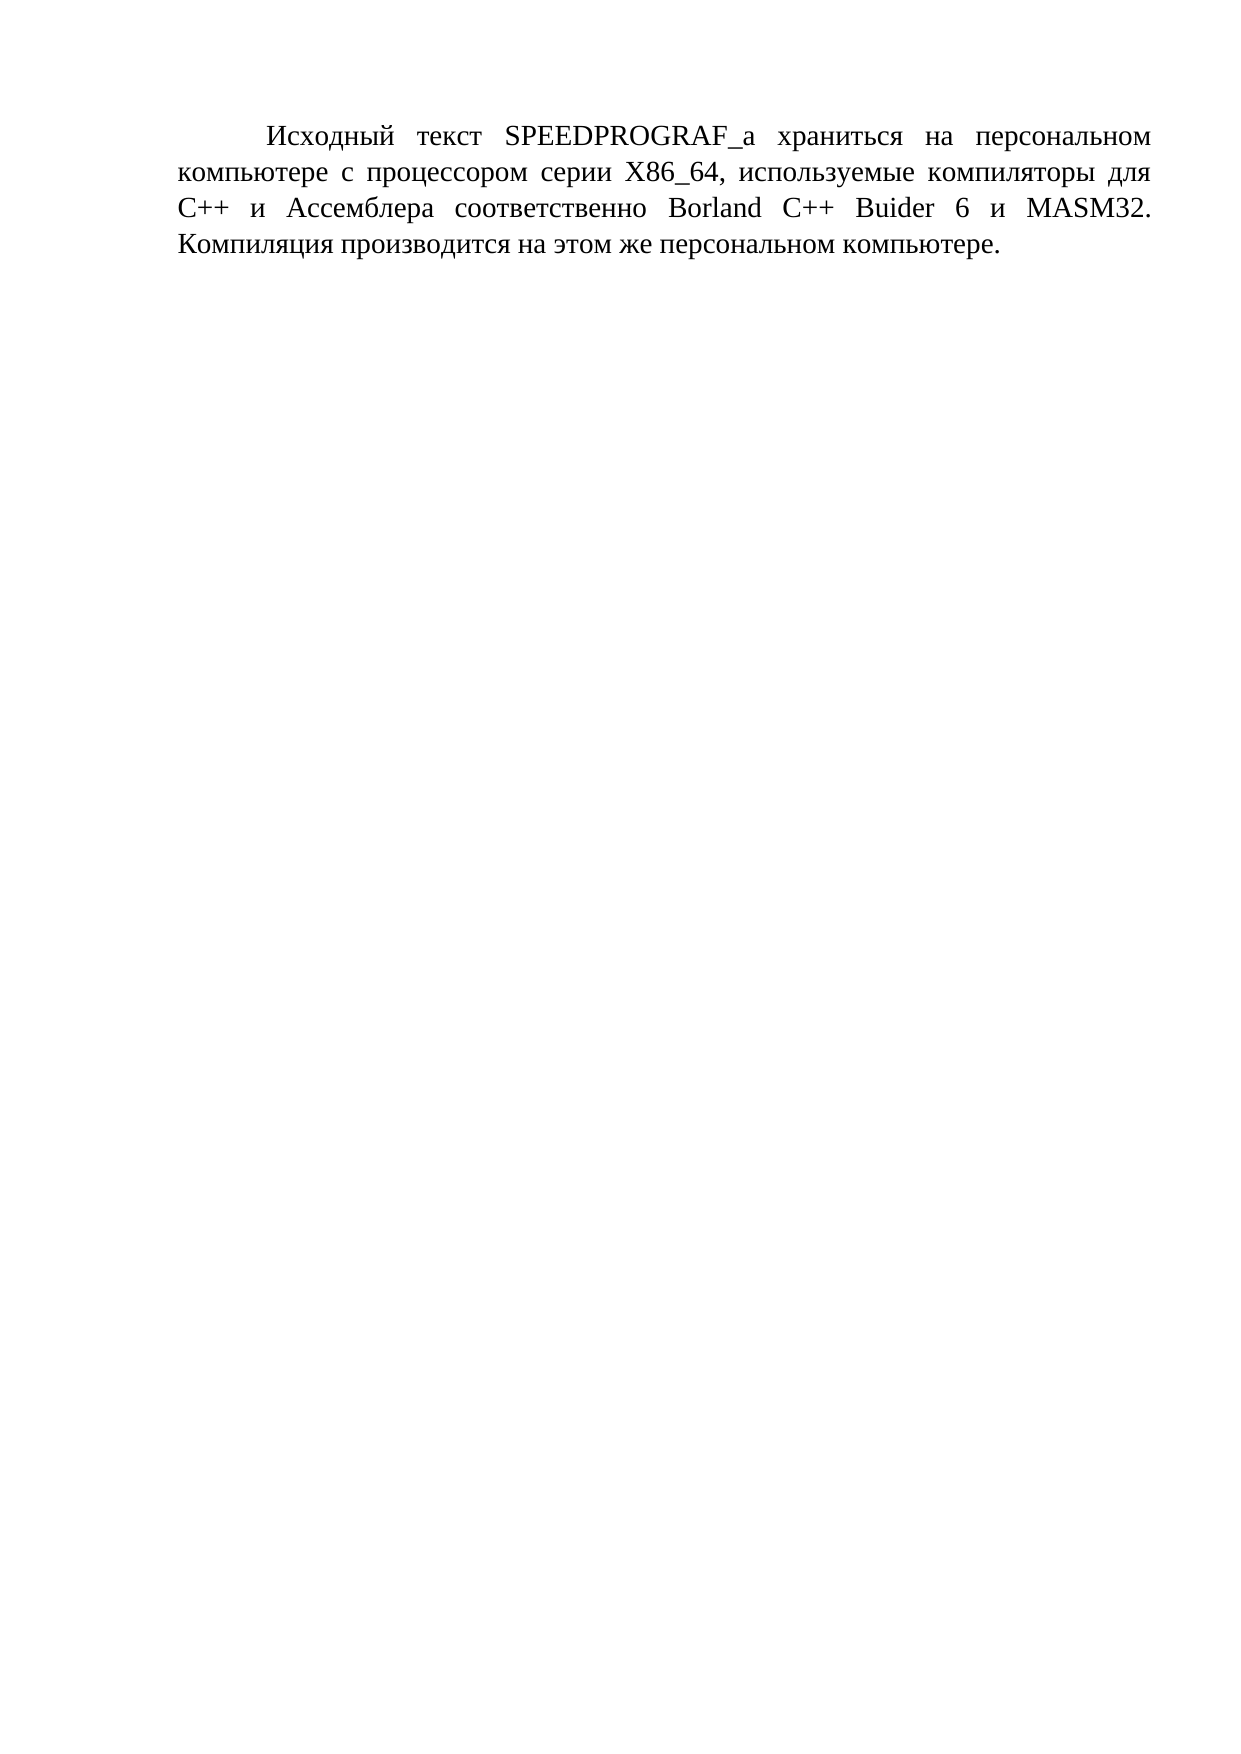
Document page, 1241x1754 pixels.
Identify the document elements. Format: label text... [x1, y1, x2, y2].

text Исходный текст SPEEDPROGRAF_а храниться на персональном компьютере с процессором серии Х86_64, используемые компиляторы для C++ и Ассемблера соответственно Borland С++ Buider 6 и MASM32. Компиляция производится на этом же персональном компьютере. [177, 118, 1152, 260]
